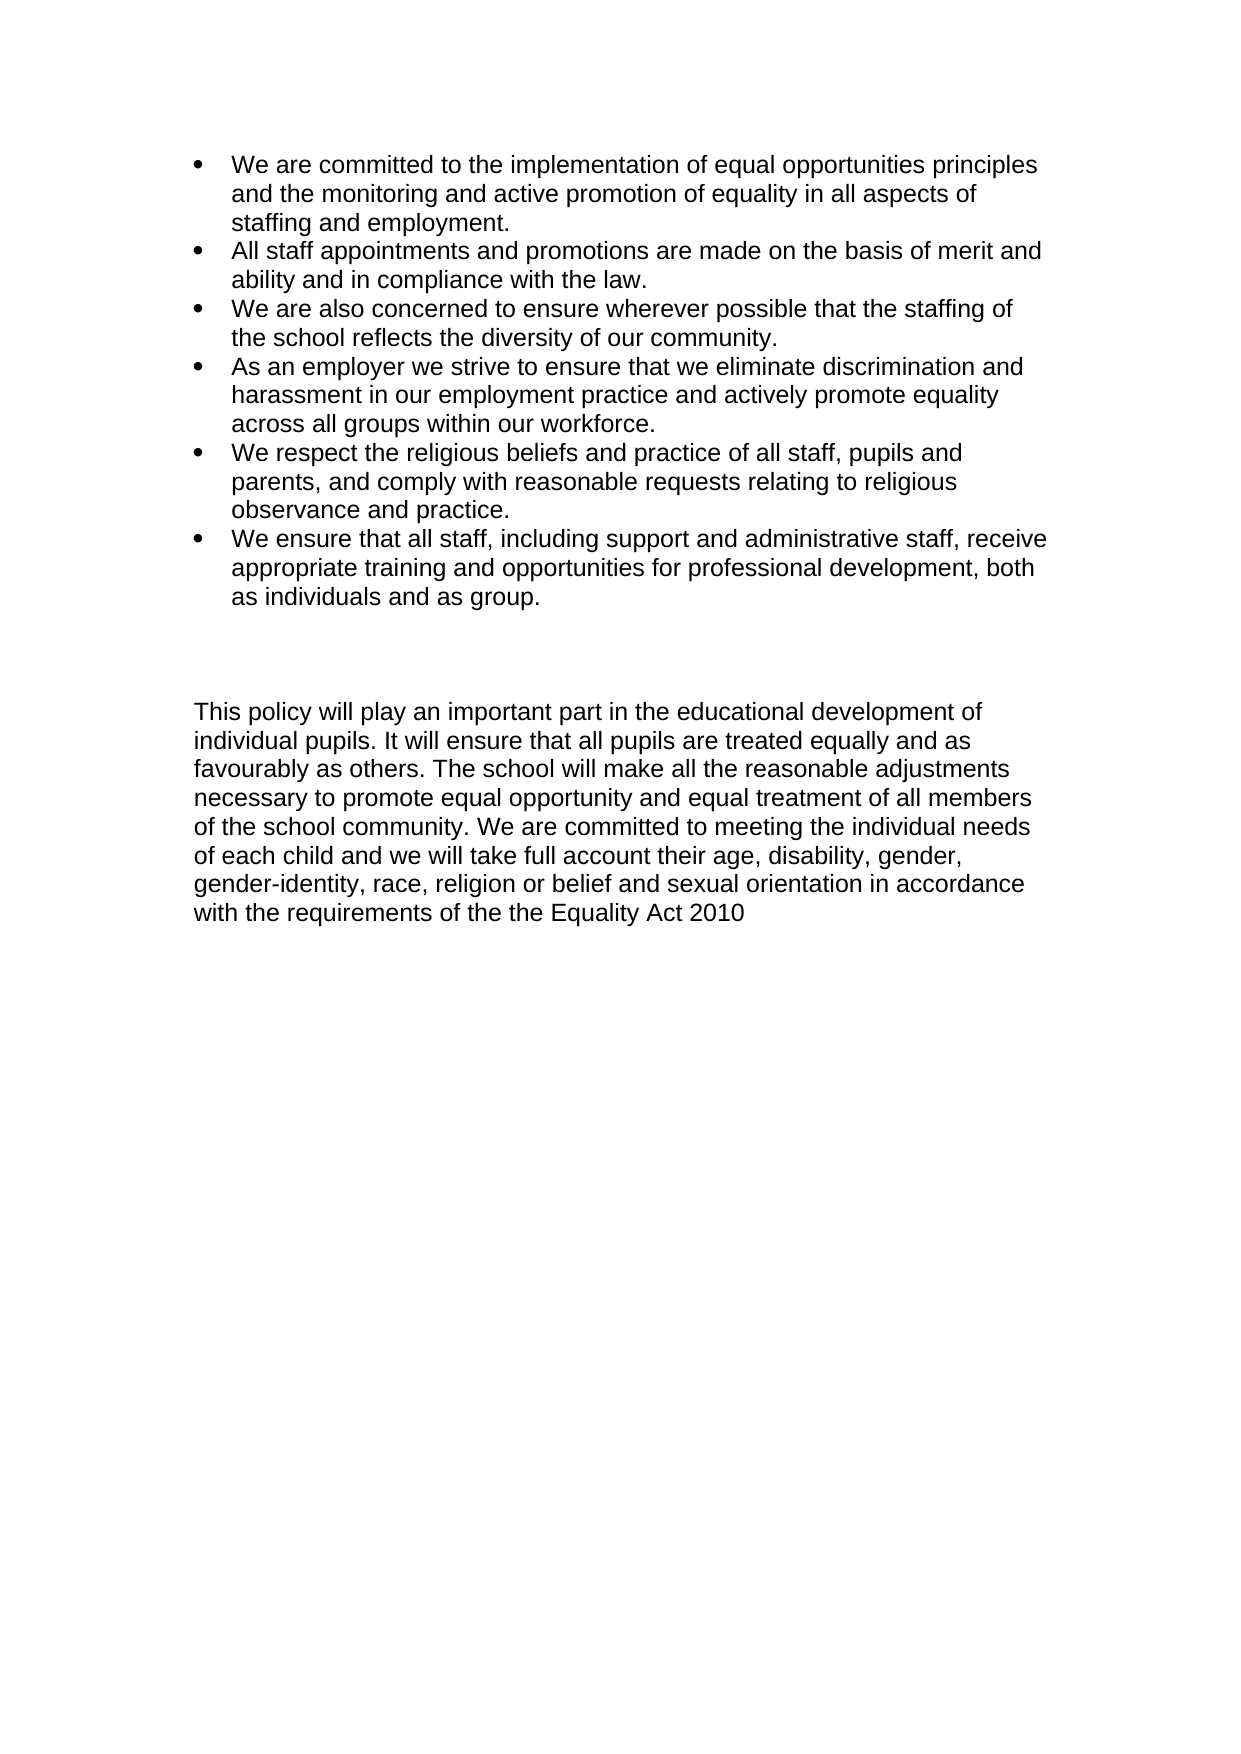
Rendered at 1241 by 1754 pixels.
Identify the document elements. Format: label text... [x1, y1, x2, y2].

text This policy will play an important part in the educational development of individual pupils. It will ensure that all pupils are treated equally and as favourably as others. The school will make all the reasonable adjustments necessary to promote equal opportunity and equal treatment of all members of the school community. We are committed to meeting the individual needs of each child and we will take full account their age, disability, gender, gender-identity, race, religion or belief and sexual orientation in accordance with the requirements of the the Equality Act 2010 [194, 697, 1053, 927]
list All staff appointments and promotions are made on the basis of merit and ability and in compliance with the law. [194, 236, 1053, 294]
list As an employer we strive to ensure that we eliminate discrimination and harassment in our employment practice and actively promote equality across all groups within our workforce. [194, 352, 1053, 438]
list We are also concerned to ensure wherever possible that the staffing of the school reflects the diversity of our community. [194, 294, 1053, 352]
list We ensure that all staff, including support and administrative staff, receive appropriate training and opportunities for professional development, both as individuals and as group. [194, 524, 1053, 611]
list We are committed to the implementation of equal opportunities principles and the monitoring and active promotion of equality in all aspects of staffing and employment. [194, 150, 1053, 236]
list We respect the religious beliefs and practice of all staff, pupils and parents, and comply with reasonable requests relating to religious observance and practice. [194, 438, 1053, 524]
